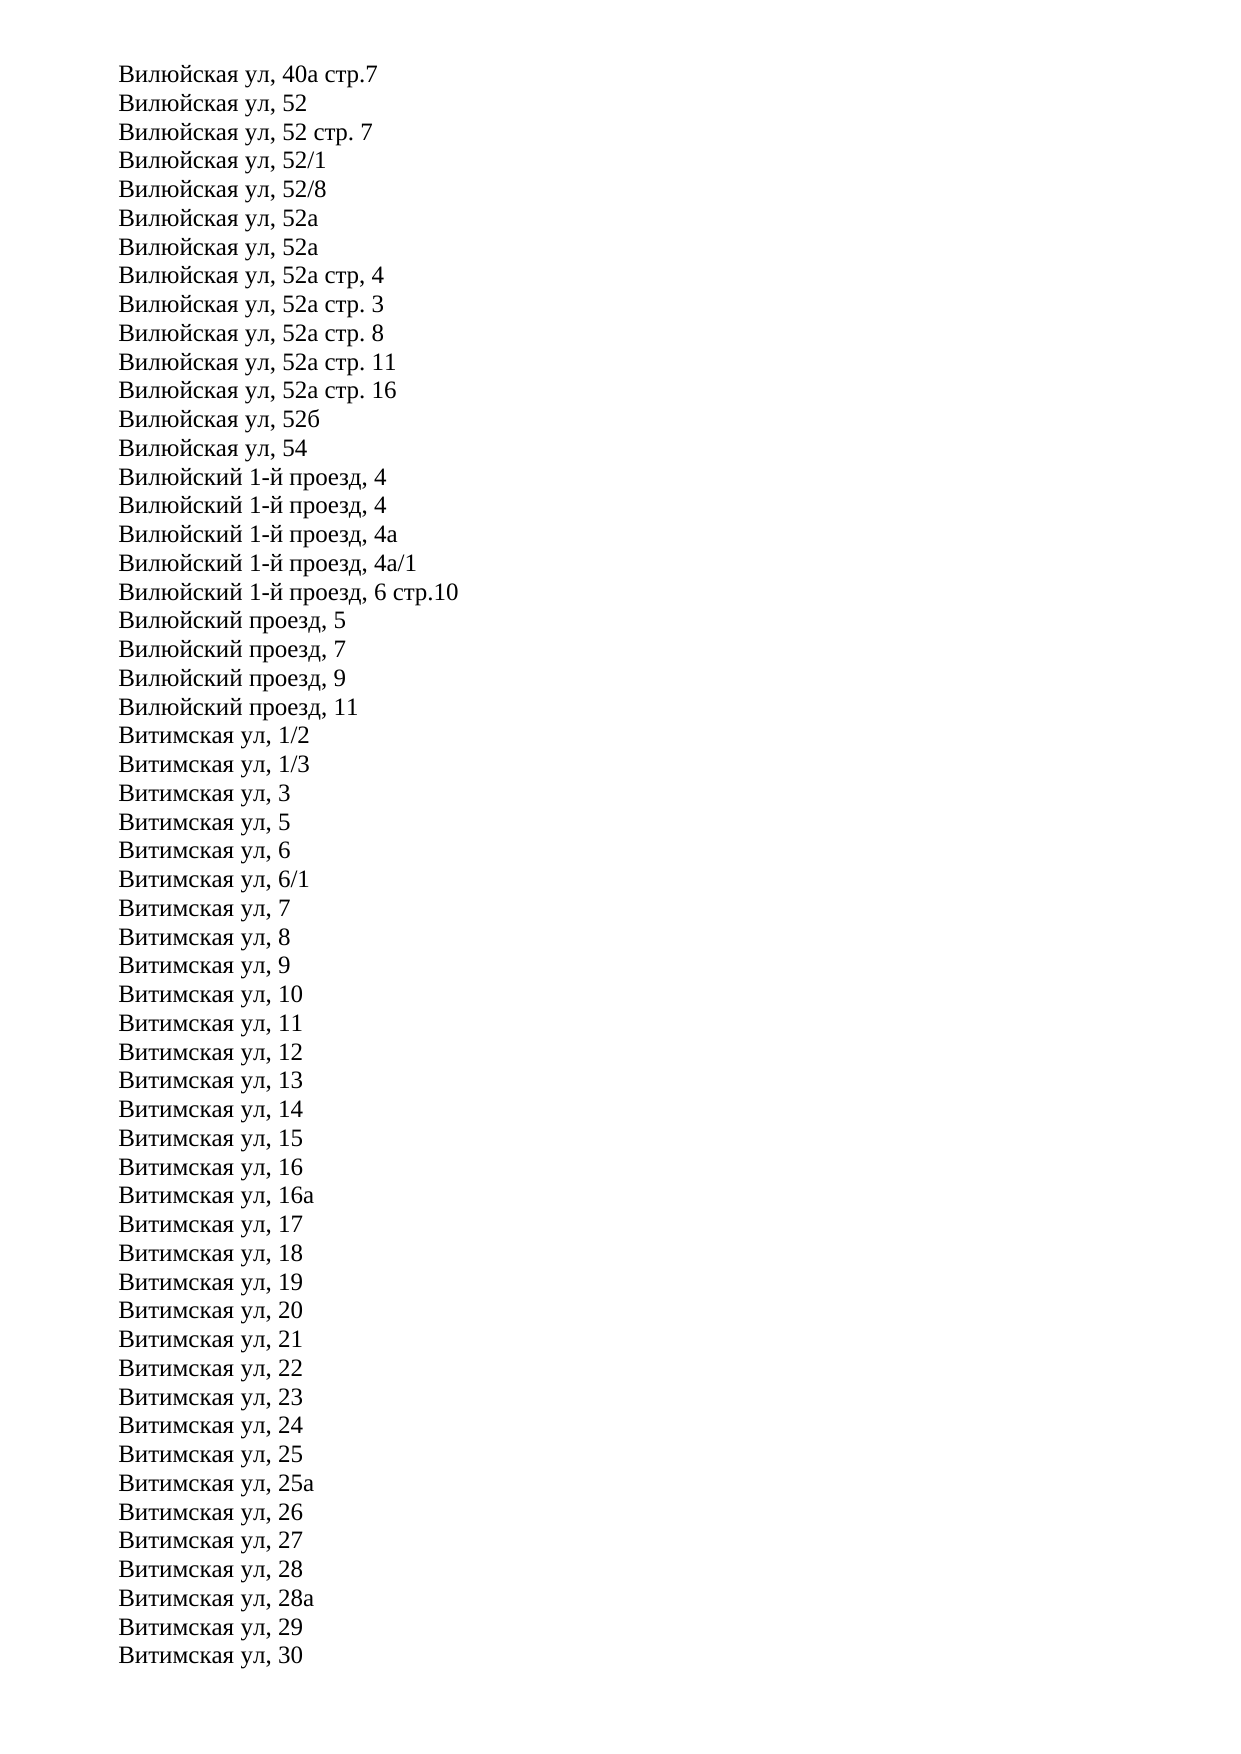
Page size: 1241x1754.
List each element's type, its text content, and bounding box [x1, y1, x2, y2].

text Витимская ул, 15 [118, 1123, 1181, 1152]
text Вилюйская ул, 52а стр. 8 [118, 318, 1181, 347]
text Витимская ул, 23 [118, 1382, 1181, 1410]
text Вилюйская ул, 52а стр, 4 [118, 260, 1181, 289]
text Витимская ул, 6/1 [118, 864, 1181, 893]
text Витимская ул, 1/3 [118, 749, 1181, 778]
text Вилюйский 1-й проезд, 4 [118, 462, 1181, 490]
text Витимская ул, 3 [118, 778, 1181, 807]
text Вилюйская ул, 52/1 [118, 145, 1181, 174]
text Витимская ул, 12 [118, 1037, 1181, 1065]
text Вилюйская ул, 52а [118, 203, 1181, 232]
text Витимская ул, 30 [118, 1640, 1181, 1669]
text Вилюйская ул, 52 [118, 88, 1181, 117]
text Вилюйский проезд, 11 [118, 692, 1181, 720]
text Вилюйская ул, 54 [118, 433, 1181, 462]
text Витимская ул, 8 [118, 922, 1181, 950]
text Витимская ул, 6 [118, 835, 1181, 864]
text Витимская ул, 14 [118, 1094, 1181, 1123]
text Витимская ул, 7 [118, 893, 1181, 922]
text Витимская ул, 9 [118, 950, 1181, 979]
text Витимская ул, 10 [118, 979, 1181, 1008]
text Вилюйская ул, 52/8 [118, 174, 1181, 203]
text Вилюйская ул, 52а стр. 3 [118, 289, 1181, 318]
text Вилюйский 1-й проезд, 4а/1 [118, 548, 1181, 577]
text Витимская ул, 11 [118, 1008, 1181, 1037]
text Вилюйский 1-й проезд, 4а [118, 519, 1181, 548]
text Вилюйская ул, 52а стр. 16 [118, 375, 1181, 404]
text Витимская ул, 13 [118, 1065, 1181, 1094]
text Витимская ул, 22 [118, 1353, 1181, 1382]
text Вилюйская ул, 40а стр.7 [118, 59, 1181, 88]
text Витимская ул, 29 [118, 1612, 1181, 1640]
text Витимская ул, 21 [118, 1324, 1181, 1353]
text Витимская ул, 17 [118, 1209, 1181, 1238]
text Витимская ул, 16а [118, 1180, 1181, 1209]
text Витимская ул, 19 [118, 1267, 1181, 1295]
text Вилюйский проезд, 5 [118, 605, 1181, 634]
text Витимская ул, 25 [118, 1439, 1181, 1468]
text Вилюйская ул, 52б [118, 404, 1181, 433]
text Витимская ул, 18 [118, 1238, 1181, 1267]
text Вилюйская ул, 52 стр. 7 [118, 117, 1181, 145]
text Вилюйская ул, 52а стр. 11 [118, 347, 1181, 375]
text Вилюйская ул, 52а [118, 232, 1181, 260]
text Витимская ул, 16 [118, 1152, 1181, 1180]
text Вилюйский 1-й проезд, 6 стр.10 [118, 577, 1181, 605]
text Вилюйский 1-й проезд, 4 [118, 490, 1181, 519]
text Витимская ул, 27 [118, 1525, 1181, 1554]
text Витимская ул, 25а [118, 1468, 1181, 1497]
text Вилюйский проезд, 7 [118, 634, 1181, 663]
text Витимская ул, 20 [118, 1295, 1181, 1324]
text Витимская ул, 28а [118, 1583, 1181, 1612]
text Витимская ул, 5 [118, 807, 1181, 835]
text Витимская ул, 1/2 [118, 720, 1181, 749]
text Витимская ул, 28 [118, 1554, 1181, 1583]
text Витимская ул, 26 [118, 1497, 1181, 1525]
text Витимская ул, 24 [118, 1410, 1181, 1439]
text Вилюйский проезд, 9 [118, 663, 1181, 692]
